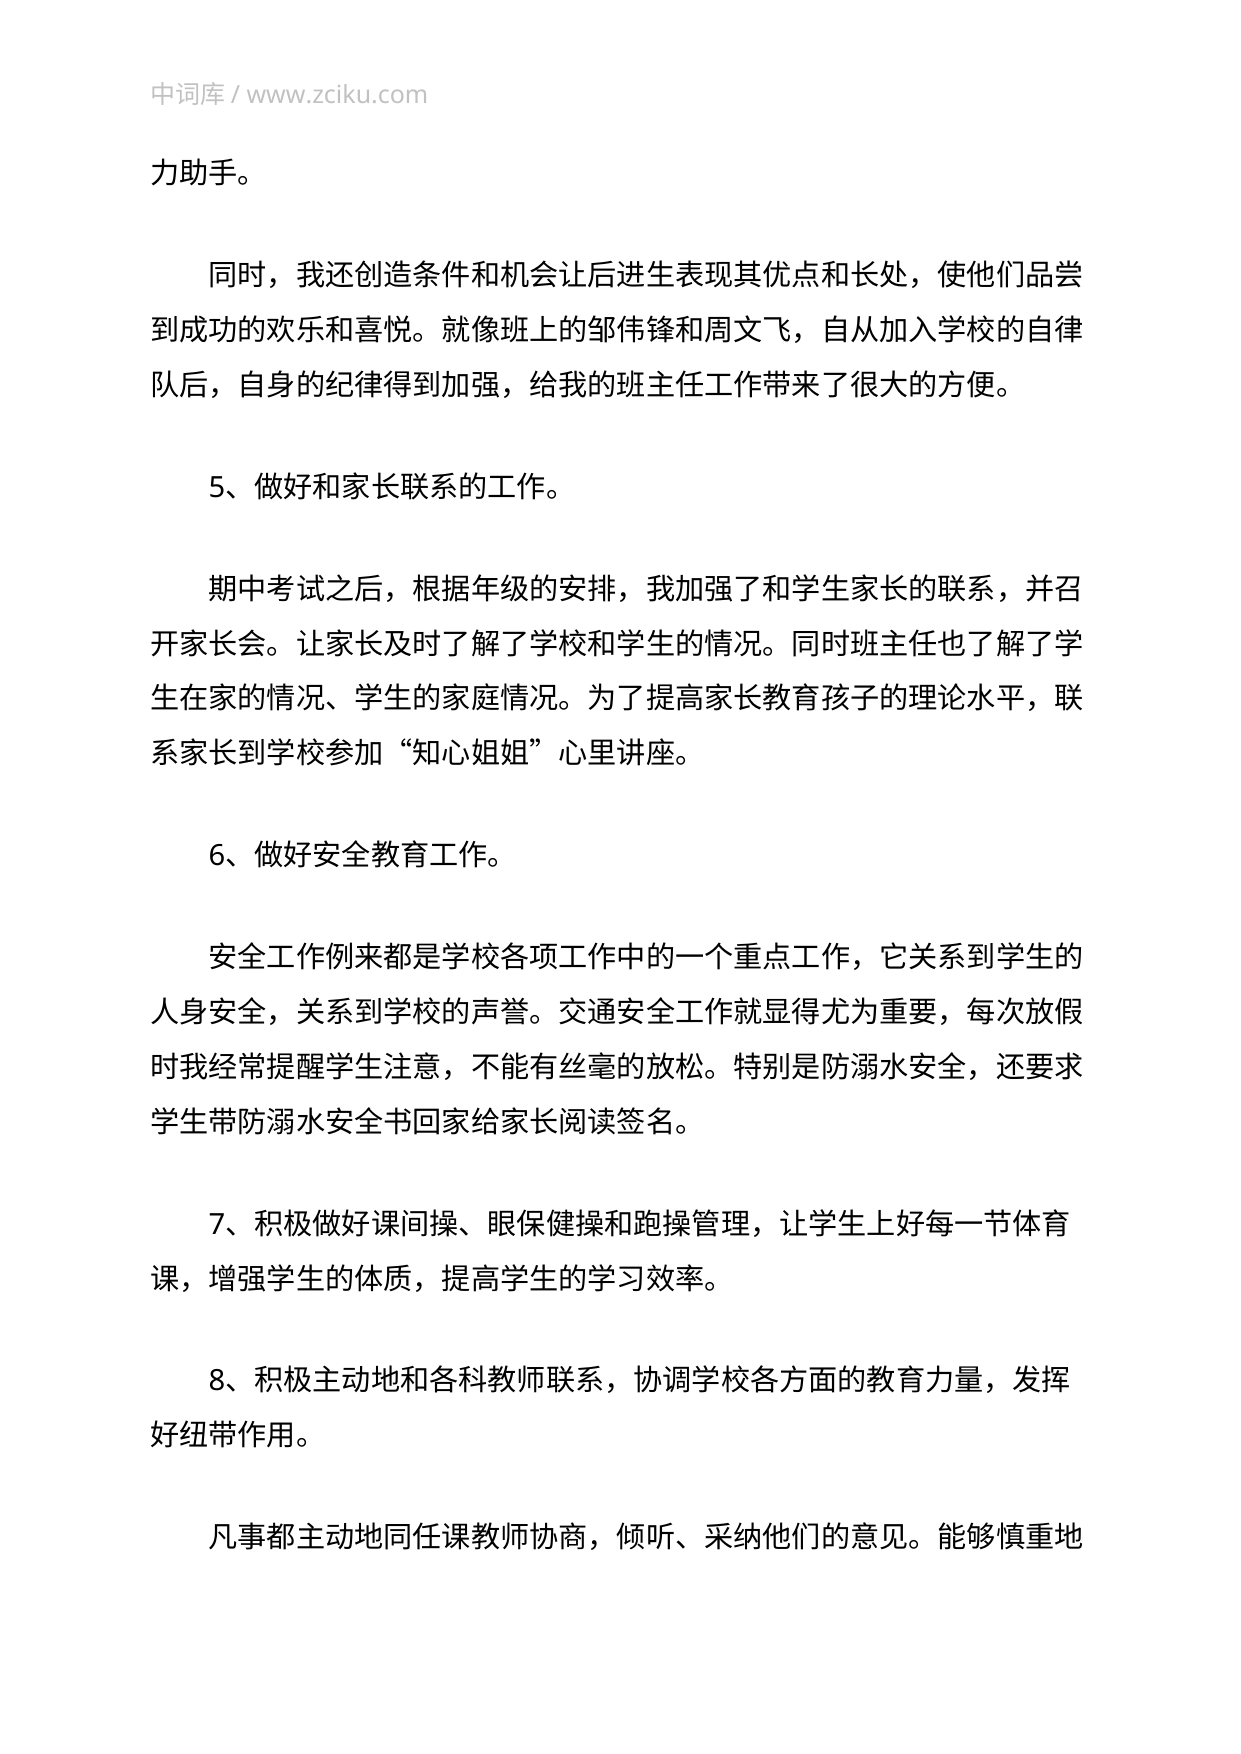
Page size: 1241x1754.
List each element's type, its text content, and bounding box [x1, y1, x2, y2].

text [150, 150, 1090, 192]
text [150, 1514, 1090, 1556]
text 7、积极做好课间操、眼保健操和跑操管理，让学生上好每一节体育课，增强学生的体质，提高学生的学习效率。 [150, 1200, 1090, 1297]
text 8、积极主动地和各科教师联系，协调学校各方面的教育力量，发挥好纽带作用。 [150, 1357, 1090, 1454]
text 5、做好和家长联系的工作。 [150, 463, 1090, 506]
text 安全工作例来都是学校各项工作中的一个重点工作，它关系到学生的人身安全，关系到学校的声誉。交通安全工作就显得尤为重要，每次放假时我经常提醒学生注意，不能有丝毫的放松。特别是防溺水安全，还要求学生带防溺水安全书回家给家长阅读签名。 [150, 934, 1090, 1141]
text 同时，我还创造条件和机会让后进生表现其优点和长处，使他们品尝到成功的欢乐和喜悦。就像班上的邹伟锋和周文飞，自从加入学校的自律队后，自身的纪律得到加强，给我的班主任工作带来了很大的方便。 [150, 252, 1090, 404]
text 期中考试之后，根据年级的安排，我加强了和学生家长的联系，并召开家长会。让家长及时了解了学校和学生的情况。同时班主任也了解了学生在家的情况、学生的家庭情况。为了提高家长教育孩子的理论水平，联系家长到学校参加“知心姐姐”心里讲座。 [150, 565, 1090, 772]
text 6、做好安全教育工作。 [150, 832, 1090, 874]
